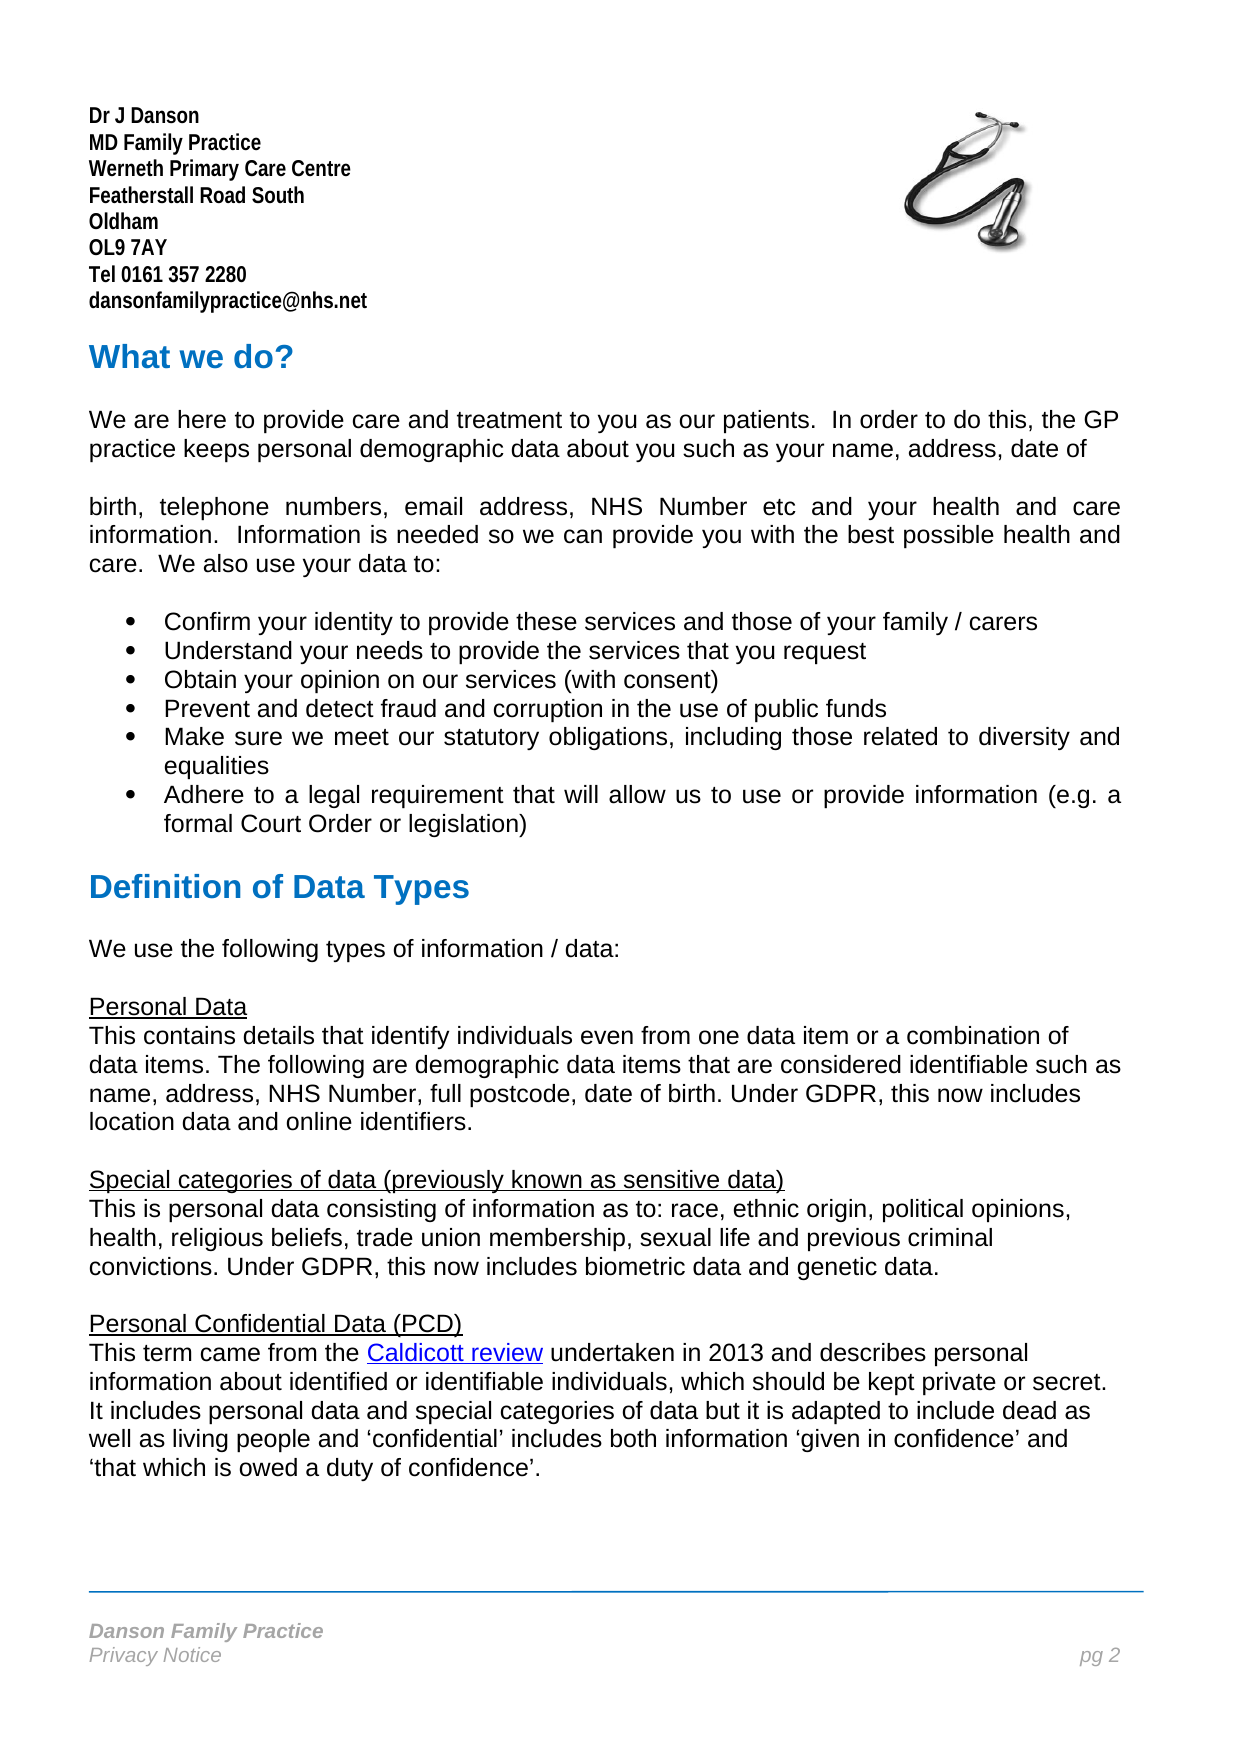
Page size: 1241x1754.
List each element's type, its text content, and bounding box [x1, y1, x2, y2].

text birth, telephone numbers, email address, NHS Number etc and your health and care information. Information is needed so we can provide you with the best possible health and care. We also use your data to: [89, 492, 1123, 578]
list Obtain your opinion on our services (with consent) [126, 665, 1123, 693]
text Definition of Data Types [89, 867, 1123, 905]
text Personal Confidential Data (PCD) This term came from the Caldicott review undertaken in 2013 and describes personal information about identified or identifiable individuals, which should be kept private or secret. It includes personal data and special categories of data but it is adapted to include dead as well as living people and ‘confidential’ includes both information ‘given in confidence’ and ‘that which is owed a duty of confidence’. [89, 1309, 1123, 1482]
list Confirm your identity to provide these services and those of your family / carers [126, 607, 1123, 636]
picture [898, 103, 1048, 254]
list Prevent and detect fraud and corruption in the use of public funds [126, 693, 1123, 722]
text Personal Data This contains details that identify individuals even from one data item or a combination of data items. The following are demographic data items that are considered identifiable such as name, address, NHS Number, full postcode, date of birth. Under GDPR, this now includes location data and online identifiers. [89, 992, 1123, 1136]
text We use the following types of information / data: [89, 934, 1123, 963]
text What we do? [89, 337, 1123, 376]
text We are here to provide care and treatment to you as our patients. In order to do this, the GP practice keeps personal demographic data about you such as your name, address, date of [89, 405, 1123, 462]
list Understand your needs to provide the services that you request [126, 636, 1123, 665]
text Special categories of data (previously known as sensitive data) This is personal data consisting of information as to: race, ethnic origin, political opinions, health, religious beliefs, trade union membership, sexual life and previous criminal convictions. Under GDPR, this now includes biometric data and genetic data. [89, 1165, 1123, 1280]
list Make sure we meet our statutory obligations, including those related to diversity and equalities [126, 722, 1123, 780]
list Adhere to a legal requirement that will allow us to use or provide information (e.g. a formal Court Order or legislation) [126, 780, 1123, 838]
